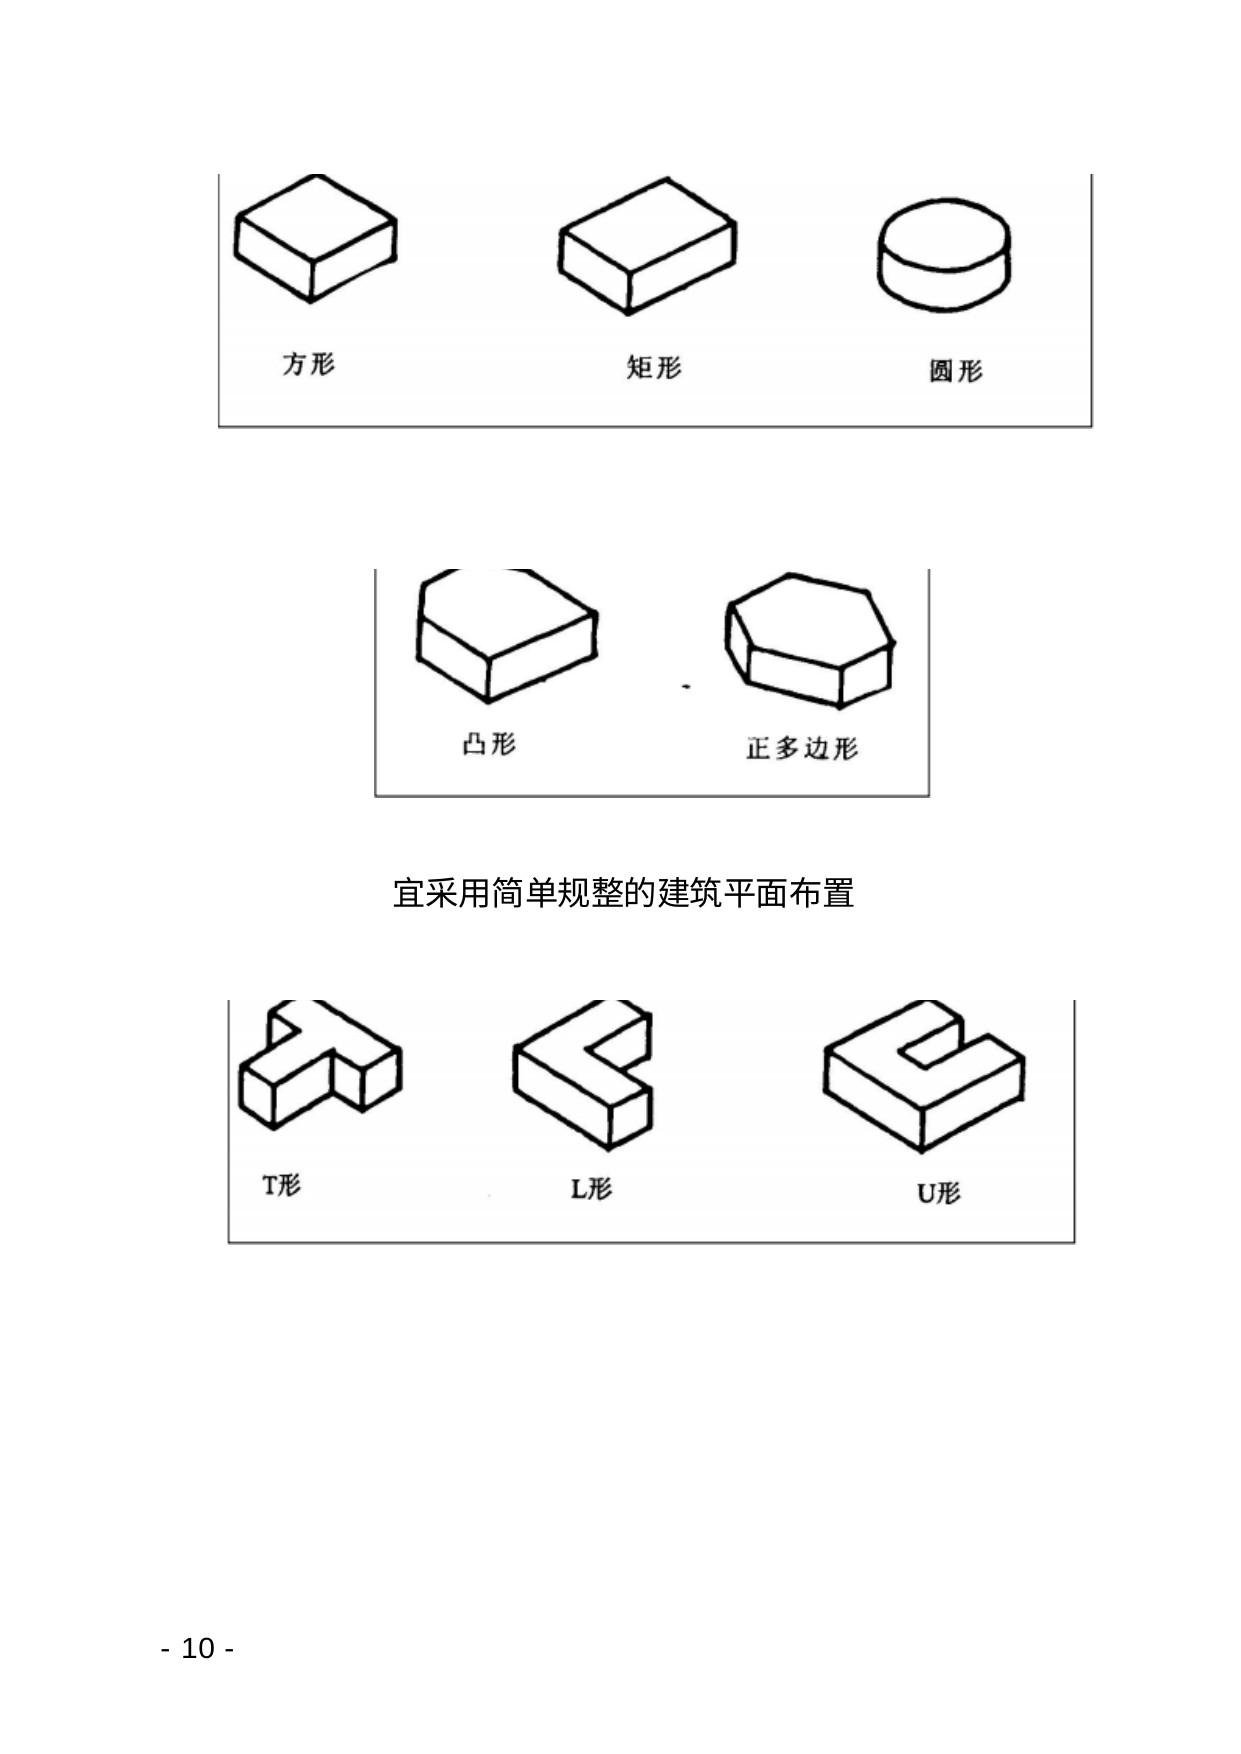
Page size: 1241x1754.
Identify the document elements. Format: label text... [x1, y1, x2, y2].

picture [227, 1000, 1077, 1245]
picture [374, 569, 931, 798]
text 宜采用简单规整的建筑平面布置 [160, 876, 1094, 912]
picture [217, 174, 1094, 429]
